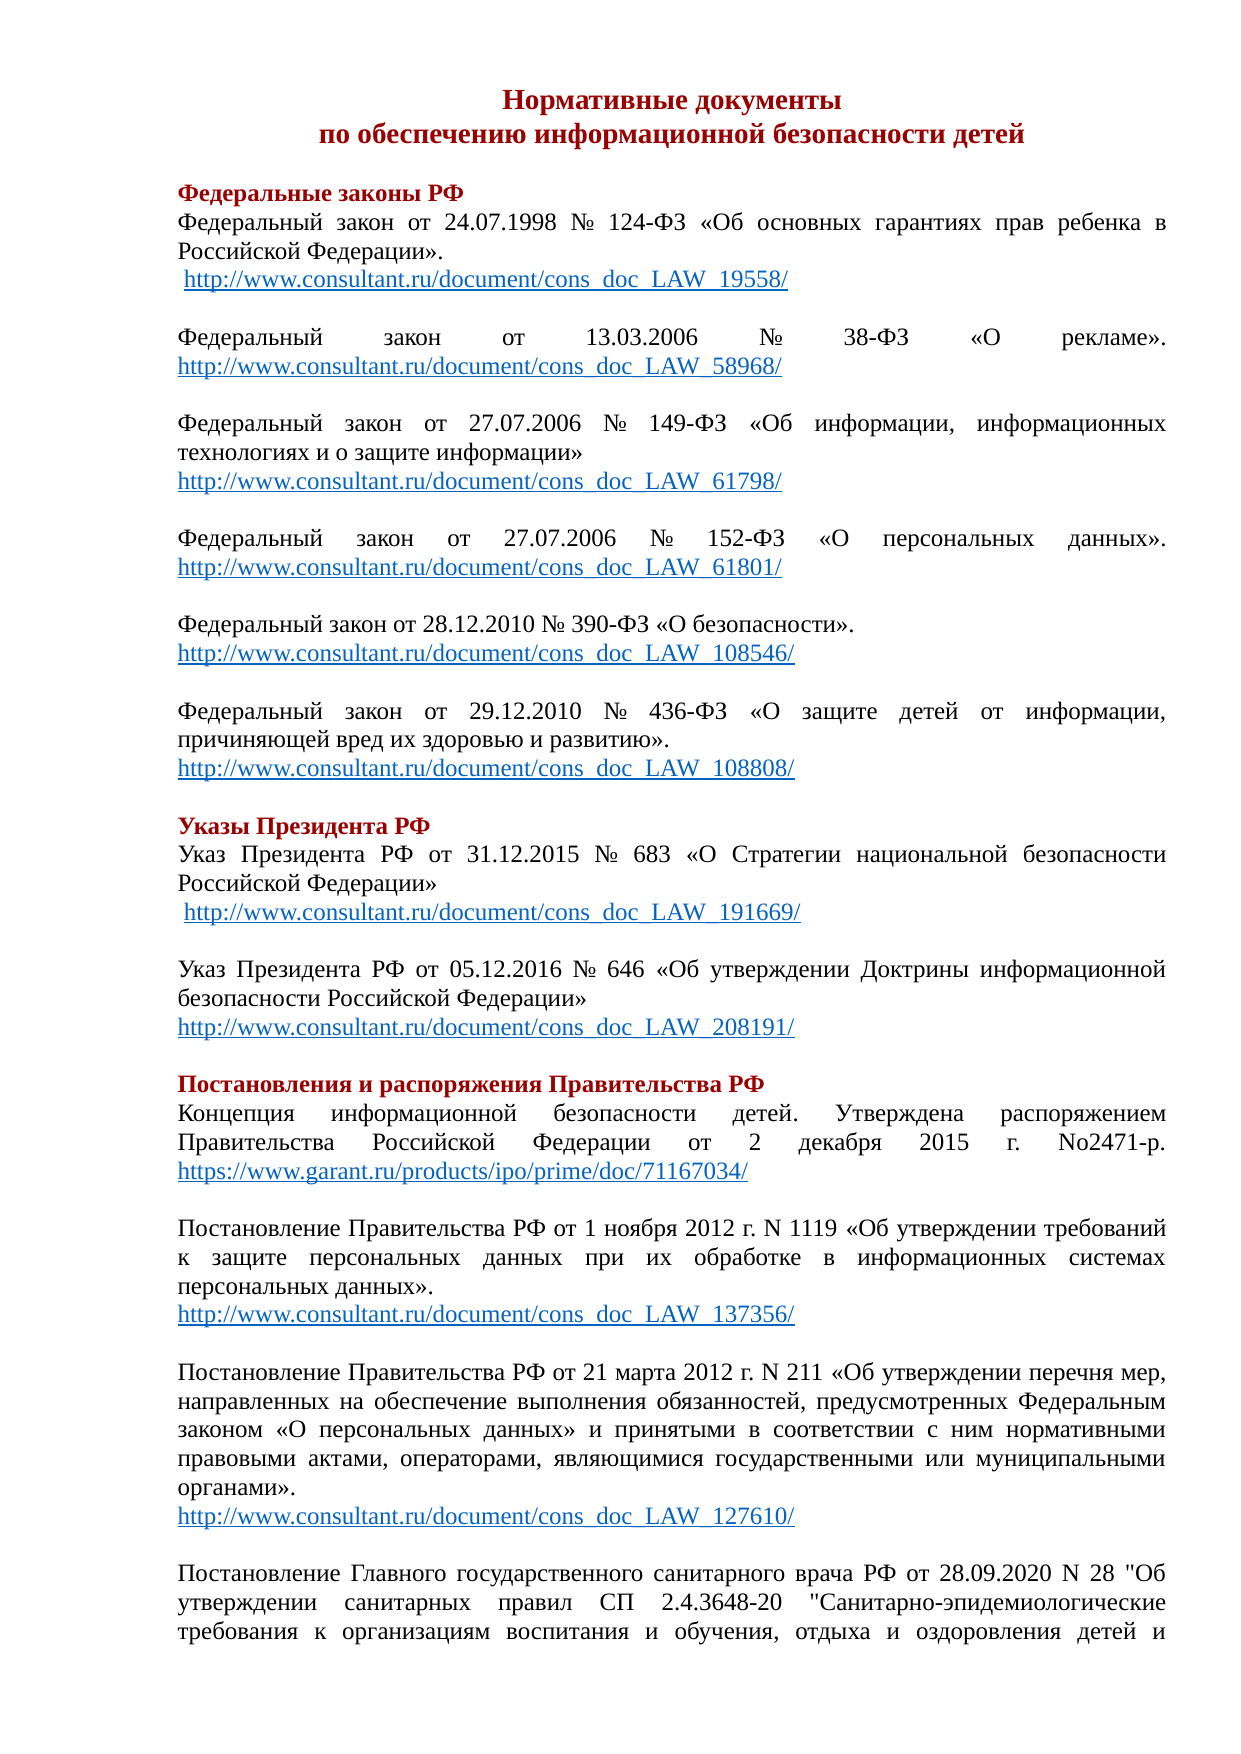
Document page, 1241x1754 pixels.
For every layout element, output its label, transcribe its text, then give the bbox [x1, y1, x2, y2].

text Постановления и распоряжения Правительства РФ [177, 1069, 1167, 1098]
text Федеральный закон от 29.12.2010 № 436-ФЗ «О защите детей от информации, причиняющей вред их здоровью и развитию». [177, 696, 1167, 753]
text http://www.consultant.ru/document/cons_doc_LAW_108546/ [177, 638, 1167, 667]
text Указ Президента РФ от 31.12.2015 № 683 «О Стратегии национальной безопасности Российской Федерации» [177, 839, 1167, 897]
text Постановление Правительства РФ от 21 марта 2012 г. N 211 «Об утверждении перечня мер, направленных на обеспечение выполнения обязанностей, предусмотренных Федеральным законом «О персональных данных» и принятыми в соответствии с ним нормативными правовыми актами, операторами, являющимися государственными или муниципальными органами». [177, 1357, 1167, 1501]
text Федеральный закон от 27.07.2006 № 149-ФЗ «Об информации, информационных технологиях и о защите информации» [177, 408, 1167, 466]
text http://www.consultant.ru/document/cons_doc_LAW_208191/ [177, 1012, 1167, 1041]
text http://www.consultant.ru/document/cons_doc_LAW_127610/ [177, 1501, 1167, 1529]
text Федеральный закон от 24.07.1998 № 124-ФЗ «Об основных гарантиях прав ребенка в Российской Федерации». [177, 207, 1167, 264]
text http://www.consultant.ru/document/cons_doc_LAW_108808/ [177, 753, 1167, 782]
text Федеральный закон от 27.07.2006 № 152-ФЗ «О персональных данных». http://www.consultant.ru/document/cons_doc_LAW_61801/ [177, 523, 1167, 581]
text http://www.consultant.ru/document/cons_doc_LAW_19558/ [177, 264, 1167, 293]
text Указ Президента РФ от 05.12.2016 № 646 «Об утверждении Доктрины информационной безопасности Российской Федерации» [177, 954, 1167, 1012]
text http://www.consultant.ru/document/cons_doc_LAW_61798/ [177, 466, 1167, 494]
text Указы Президента РФ [177, 811, 1167, 839]
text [177, 1558, 1167, 1644]
text по обеспечению информационной безопасности детей [177, 116, 1167, 149]
text Нормативные документы [177, 82, 1167, 116]
text http://www.consultant.ru/document/cons_doc_LAW_191669/ [177, 897, 1167, 926]
text Федеральные законы РФ [177, 178, 1167, 207]
text Федеральный закон от 28.12.2010 № 390-ФЗ «О безопасности». [177, 609, 1167, 638]
text Концепция информационной безопасности детей. Утверждена распоряжением Правительства Российской Федерации от 2 декабря 2015 г. No2471-р. https://www.garant.ru/products/ipo/prime/doc/71167034/ [177, 1098, 1167, 1184]
text Постановление Правительства РФ от 1 ноября 2012 г. N 1119 «Об утверждении требований к защите персональных данных при их обработке в информационных системах персональных данных». [177, 1213, 1167, 1299]
text http://www.consultant.ru/document/cons_doc_LAW_137356/ [177, 1299, 1167, 1328]
text Федеральный закон от 13.03.2006 № 38-ФЗ «О рекламе». http://www.consultant.ru/document/cons_doc_LAW_58968/ [177, 322, 1167, 379]
